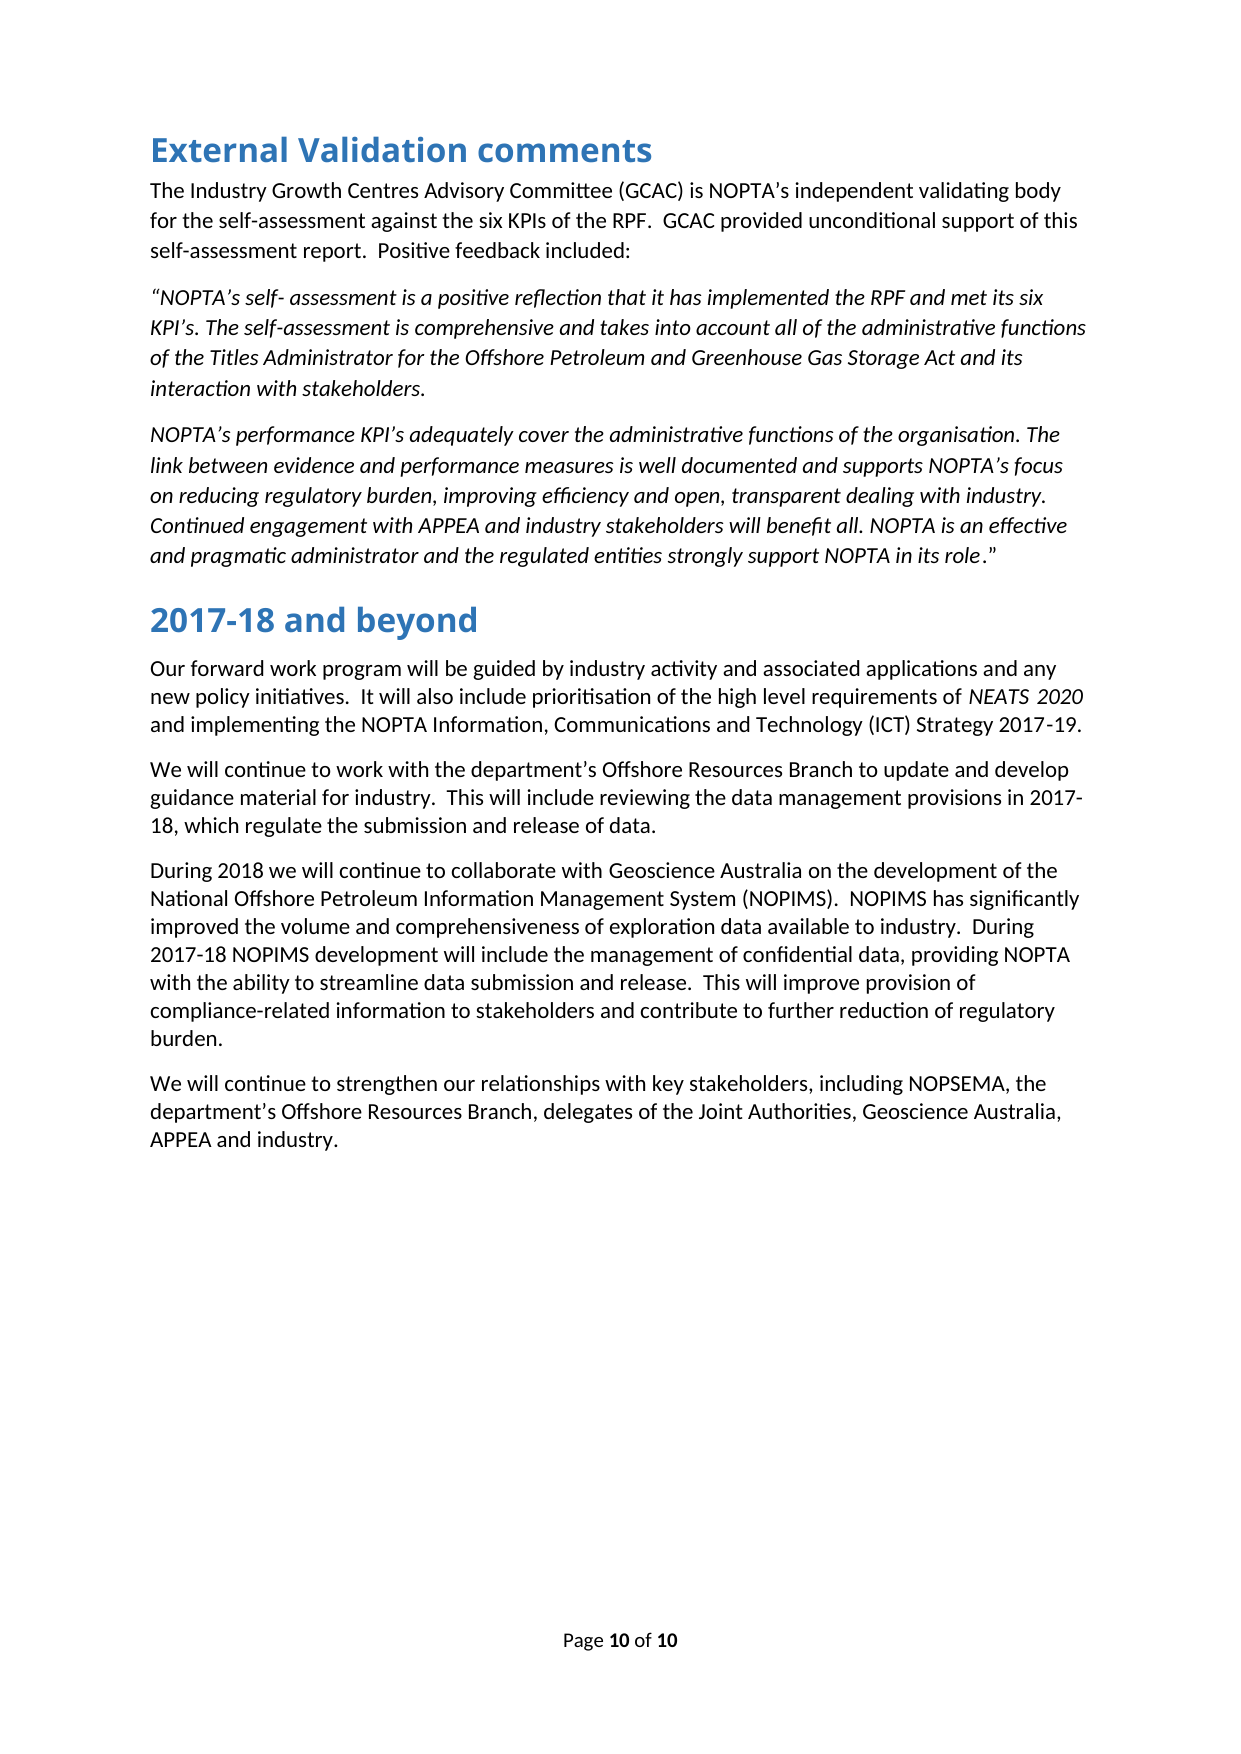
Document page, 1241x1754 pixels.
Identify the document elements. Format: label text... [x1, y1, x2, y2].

text We will continue to strengthen our relationships with key stakeholders, including NOPSEMA, the department’s Offshore Resources Branch, delegates of the Joint Authorities, Geoscience Australia, APPEA and industry. [150, 1069, 1090, 1153]
subtitle 2017-18 and beyond [150, 597, 1090, 642]
text Our forward work program will be guided by industry activity and associated applications and any new policy initiatives. It will also include prioritisation of the high level requirements of NEATS 2020 and implementing the NOPTA Information, Communications and Technology (ICT) Strategy 2017-19. [150, 654, 1090, 738]
text The Industry Growth Centres Advisory Committee (GCAC) is NOPTA’s independent validating body for the self-assessment against the six KPIs of the RPF. GCAC provided unconditional support of this self-assessment report. Positive feedback included: [150, 176, 1090, 264]
text NOPTA’s performance KPI’s adequately cover the administrative functions of the organisation. The link between evidence and performance measures is well documented and supports NOPTA’s focus on reducing regulatory burden, improving efficiency and open, transparent dealing with industry. Continued engagement with APPEA and industry stakeholders will benefit all. NOPTA is an effective and pragmatic administrator and the regulated entities strongly support NOPTA in its role.” [150, 421, 1090, 569]
subtitle External Validation comments [150, 127, 1090, 172]
text We will continue to work with the department’s Offshore Resources Branch to update and develop guidance material for industry. This will include reviewing the data management provisions in 2017-18, which regulate the submission and release of data. [150, 755, 1090, 839]
text “NOPTA’s self- assessment is a positive reflection that it has implemented the RPF and met its six KPI’s. The self-assessment is comprehensive and takes into account all of the administrative functions of the Titles Administrator for the Offshore Petroleum and Greenhouse Gas Storage Act and its interaction with stakeholders. [150, 283, 1090, 402]
text During 2018 we will continue to collaborate with Geoscience Australia on the development of the National Offshore Petroleum Information Management System (NOPIMS). NOPIMS has significantly improved the volume and comprehensiveness of exploration data available to industry. During 2017-18 NOPIMS development will include the management of confidential data, providing NOPTA with the ability to streamline data submission and release. This will improve provision of compliance-related information to stakeholders and contribute to further reduction of regulatory burden. [150, 856, 1090, 1052]
